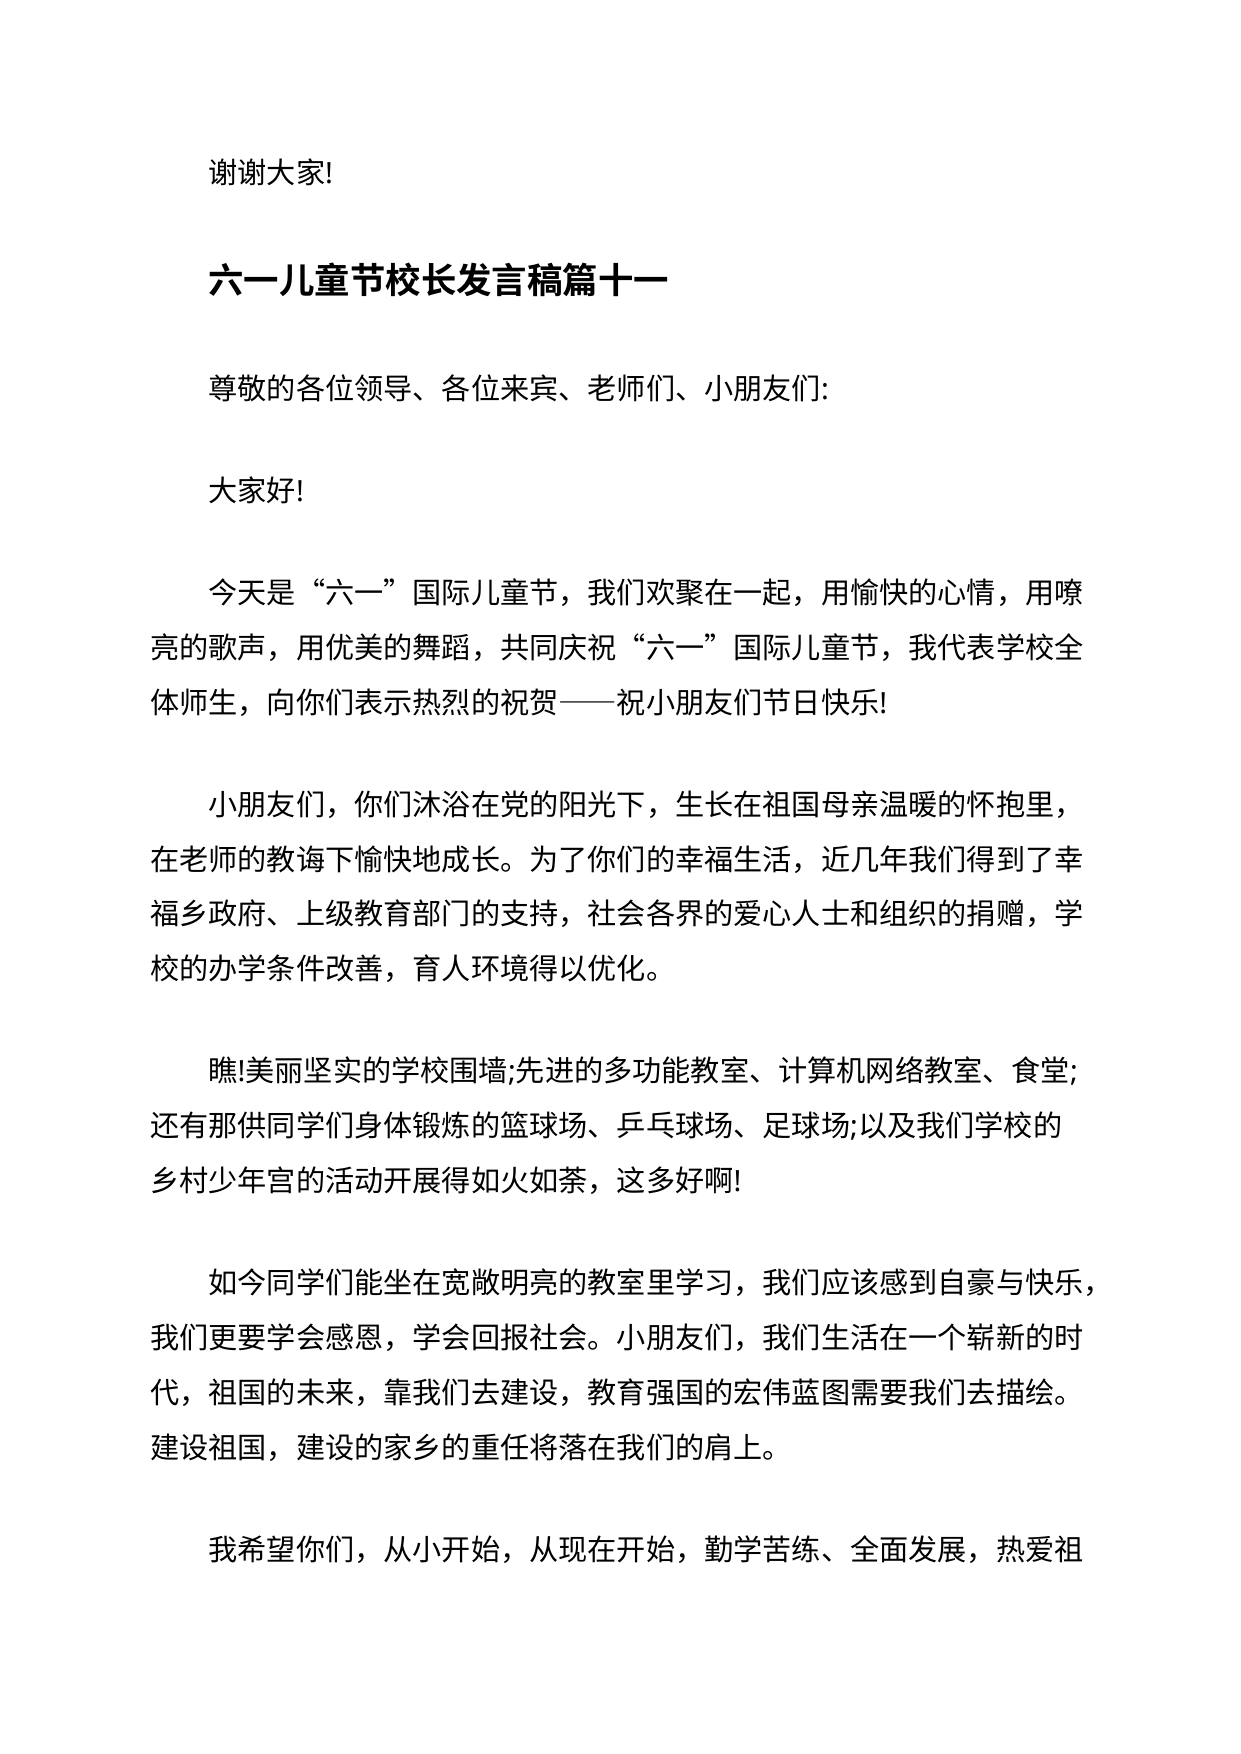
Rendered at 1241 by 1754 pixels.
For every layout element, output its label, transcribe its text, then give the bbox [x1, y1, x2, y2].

text 六一儿童节校长发言稿篇十一 [150, 252, 1090, 303]
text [150, 1526, 1090, 1568]
text 尊敬的各位领导、各位来宾、老师们、小朋友们: [150, 365, 1090, 408]
text 小朋友们，你们沐浴在党的阳光下，生长在祖国母亲温暖的怀抱里，在老师的教诲下愉快地成长。为了你们的幸福生活，近几年我们得到了幸福乡政府、上级教育部门的支持，社会各界的爱心人士和组织的捐赠，学校的办学条件改善，育人环境得以优化。 [150, 781, 1090, 988]
text 瞧!美丽坚实的学校围墙;先进的多功能教室、计算机网络教室、食堂;还有那供同学们身体锻炼的篮球场、乒乓球场、足球场;以及我们学校的乡村少年宫的活动开展得如火如荼，这多好啊! [150, 1048, 1090, 1200]
text 谢谢大家! [150, 150, 1090, 192]
text 大家好! [150, 467, 1090, 510]
text 今天是“六一”国际儿童节，我们欢聚在一起，用愉快的心情，用嘹亮的歌声，用优美的舞蹈，共同庆祝“六一”国际儿童节，我代表学校全体师生，向你们表示热烈的祝贺――祝小朋友们节日快乐! [150, 569, 1090, 722]
text 如今同学们能坐在宽敞明亮的教室里学习，我们应该感到自豪与快乐，我们更要学会感恩，学会回报社会。小朋友们，我们生活在一个崭新的时代，祖国的未来，靠我们去建设，教育强国的宏伟蓝图需要我们去描绘。建设祖国，建设的家乡的重任将落在我们的肩上。 [150, 1259, 1090, 1467]
